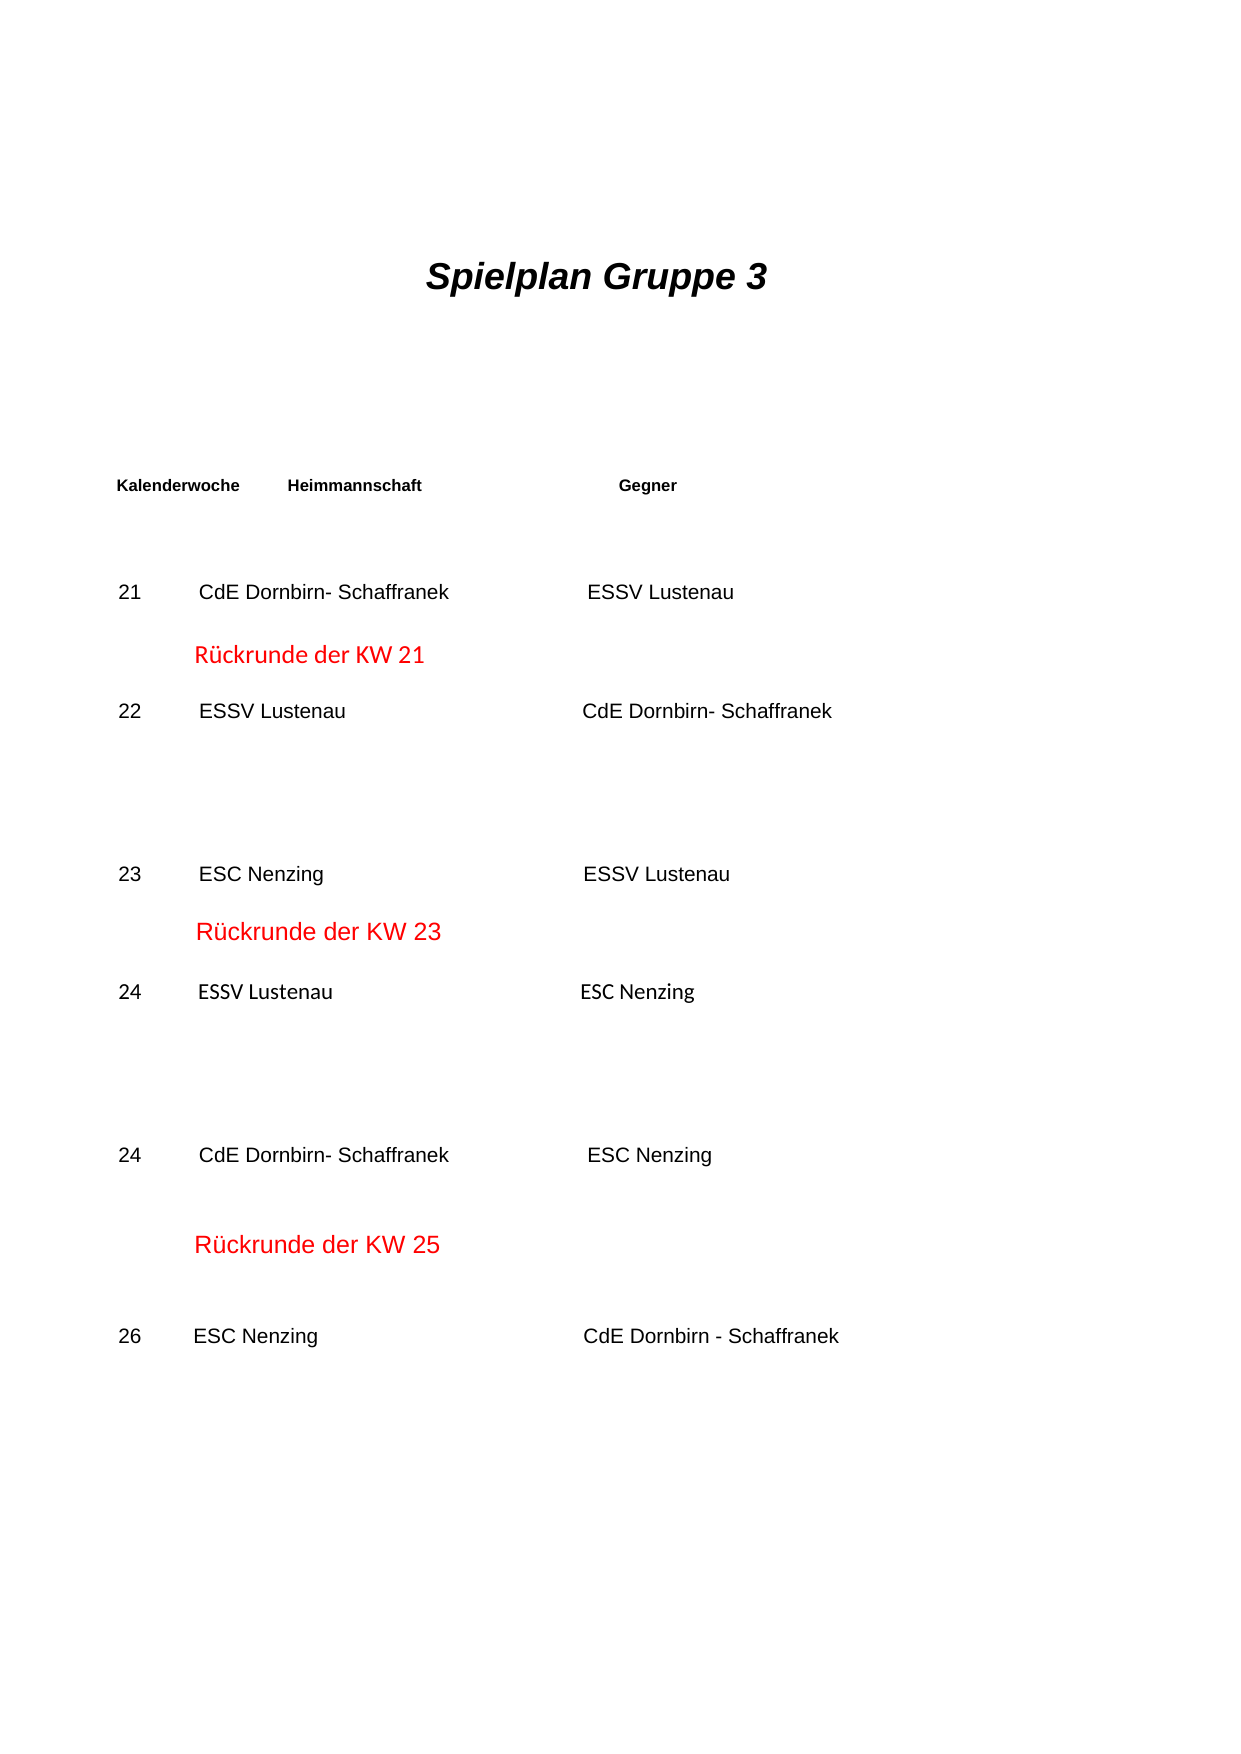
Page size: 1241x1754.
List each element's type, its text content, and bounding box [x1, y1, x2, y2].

text 21 CdE Dornbirn- Schaffranek ESSV Lustenau [118, 580, 1080, 604]
text 24 CdE Dornbirn- Schaffranek ESC Nenzing [118, 1142, 1080, 1166]
text Rückrunde der KW 21 [118, 638, 1080, 669]
text 22 ESSV Lustenau CdE Dornbirn- Schaffranek [118, 699, 1080, 723]
text Kalenderwoche Heimmannschaft Gegner [116, 476, 1080, 495]
subtitle Spielplan Gruppe 3 [116, 254, 1080, 297]
text 23 ESC Nenzing ESSV Lustenau [118, 862, 1080, 886]
text 26 ESC Nenzing CdE Dornbirn - Schaffranek [118, 1324, 1080, 1348]
list Rückrunde der KW 23 [154, 917, 1080, 946]
text 24 ESSV Lustenau ESC Nenzing [118, 977, 1080, 1005]
text Rückrunde der KW 25 [118, 1230, 1080, 1258]
